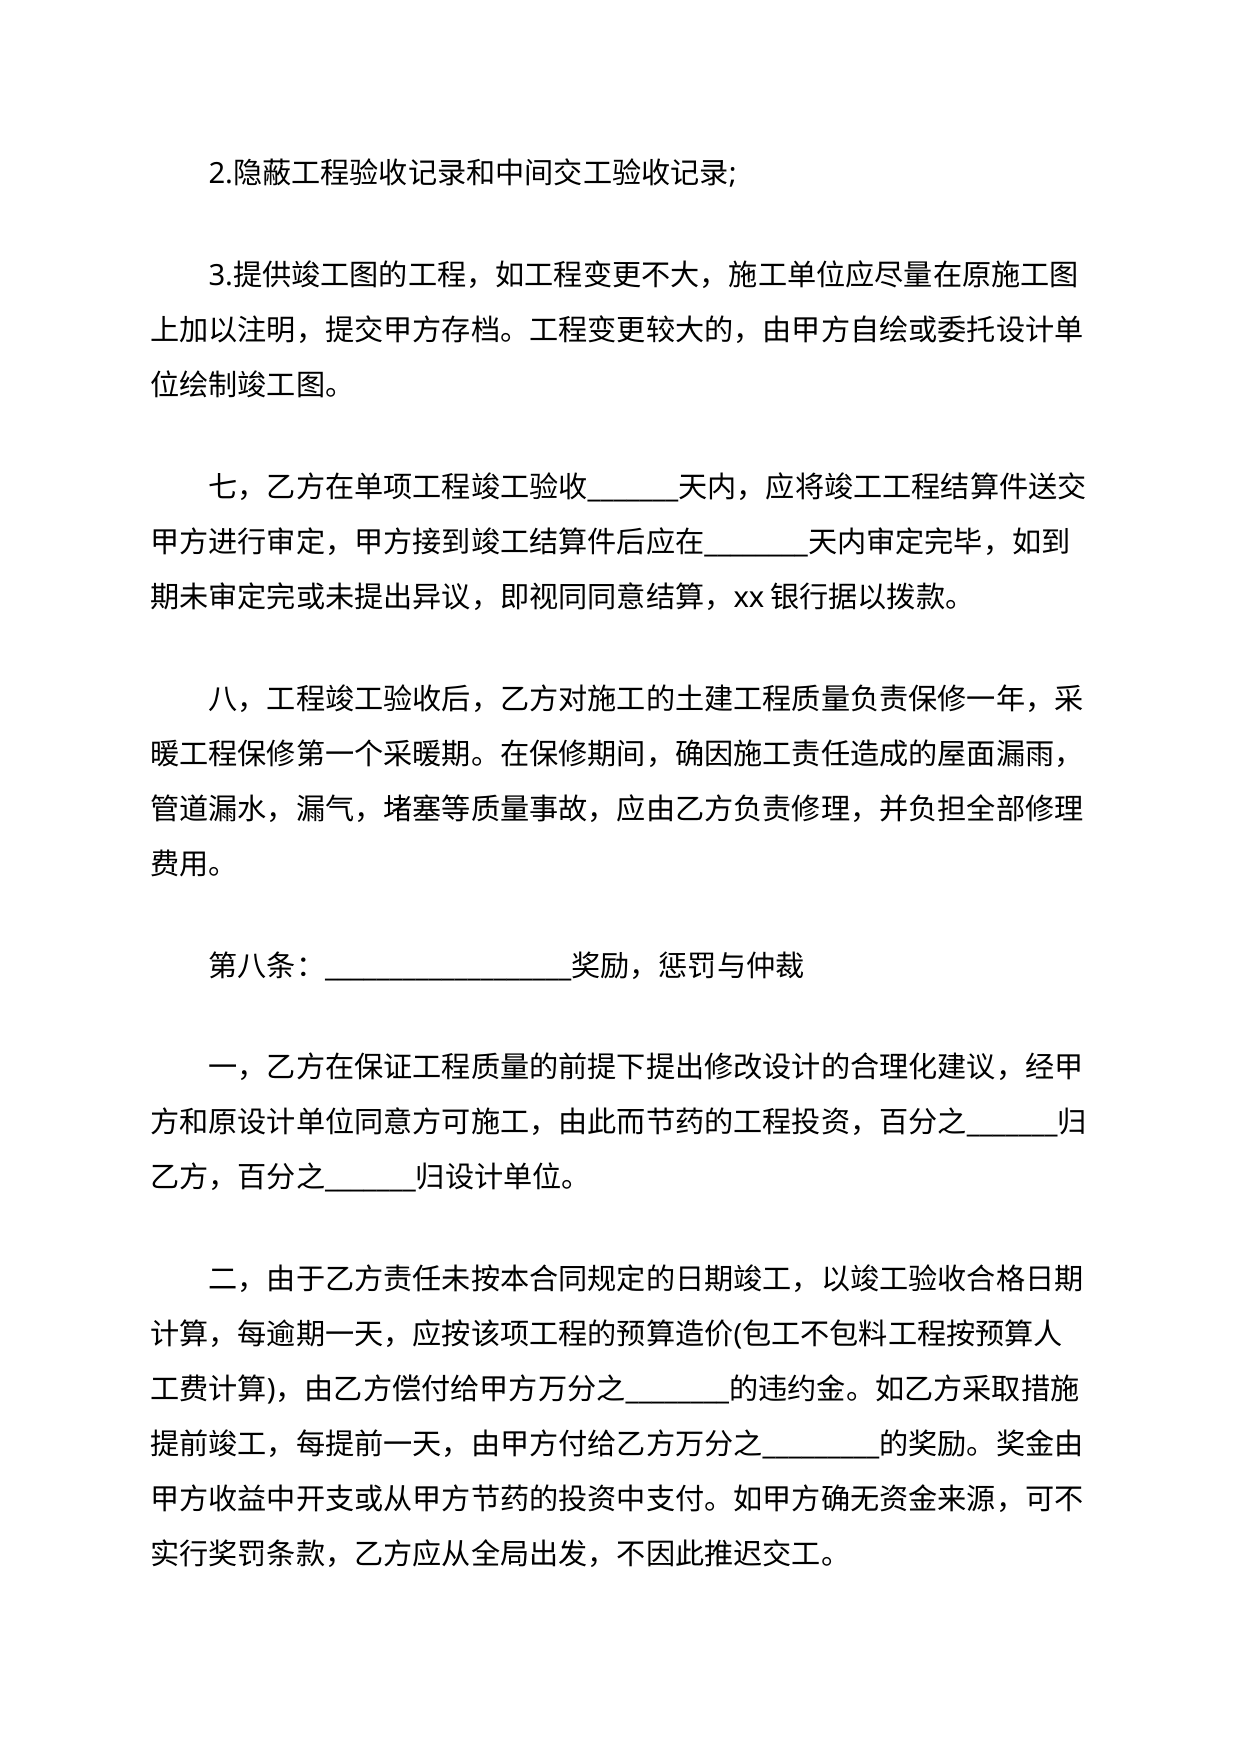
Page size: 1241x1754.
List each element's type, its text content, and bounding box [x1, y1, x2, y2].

text 一，乙方在保证工程质量的前提下提出修改设计的合理化建议，经甲方和原设计单位同意方可施工，由此而节药的工程投资，百分之_______归乙方，百分之_______归设计单位。 [150, 1044, 1090, 1196]
text 3.提供竣工图的工程，如工程变更不大，施工单位应尽量在原施工图上加以注明，提交甲方存档。工程变更较大的，由甲方自绘或委托设计单位绘制竣工图。 [150, 252, 1090, 404]
text 2.隐蔽工程验收记录和中间交工验收记录; [150, 150, 1090, 192]
text 八，工程竣工验收后，乙方对施工的土建工程质量负责保修一年，采暖工程保修第一个采暖期。在保修期间，确因施工责任造成的屋面漏雨，管道漏水，漏气，堵塞等质量事故，应由乙方负责修理，并负担全部修理费用。 [150, 676, 1090, 883]
text 二，由于乙方责任未按本合同规定的日期竣工，以竣工验收合格日期计算，每逾期一天，应按该项工程的预算造价(包工不包料工程按预算人工费计算)，由乙方偿付给甲方万分之________的违约金。如乙方采取措施提前竣工，每提前一天，由甲方付给乙方万分之_________的奖励。奖金由甲方收益中开支或从甲方节药的投资中支付。如甲方确无资金来源，可不实行奖罚条款，乙方应从全局出发，不因此推迟交工。 [150, 1256, 1090, 1573]
text 第八条：___________________奖励，惩罚与仲裁 [150, 942, 1090, 984]
text 七，乙方在单项工程竣工验收_______天内，应将竣工工程结算件送交甲方进行审定，甲方接到竣工结算件后应在________天内审定完毕，如到期未审定完或未提出异议，即视同同意结算，xx银行据以拨款。 [150, 464, 1090, 616]
